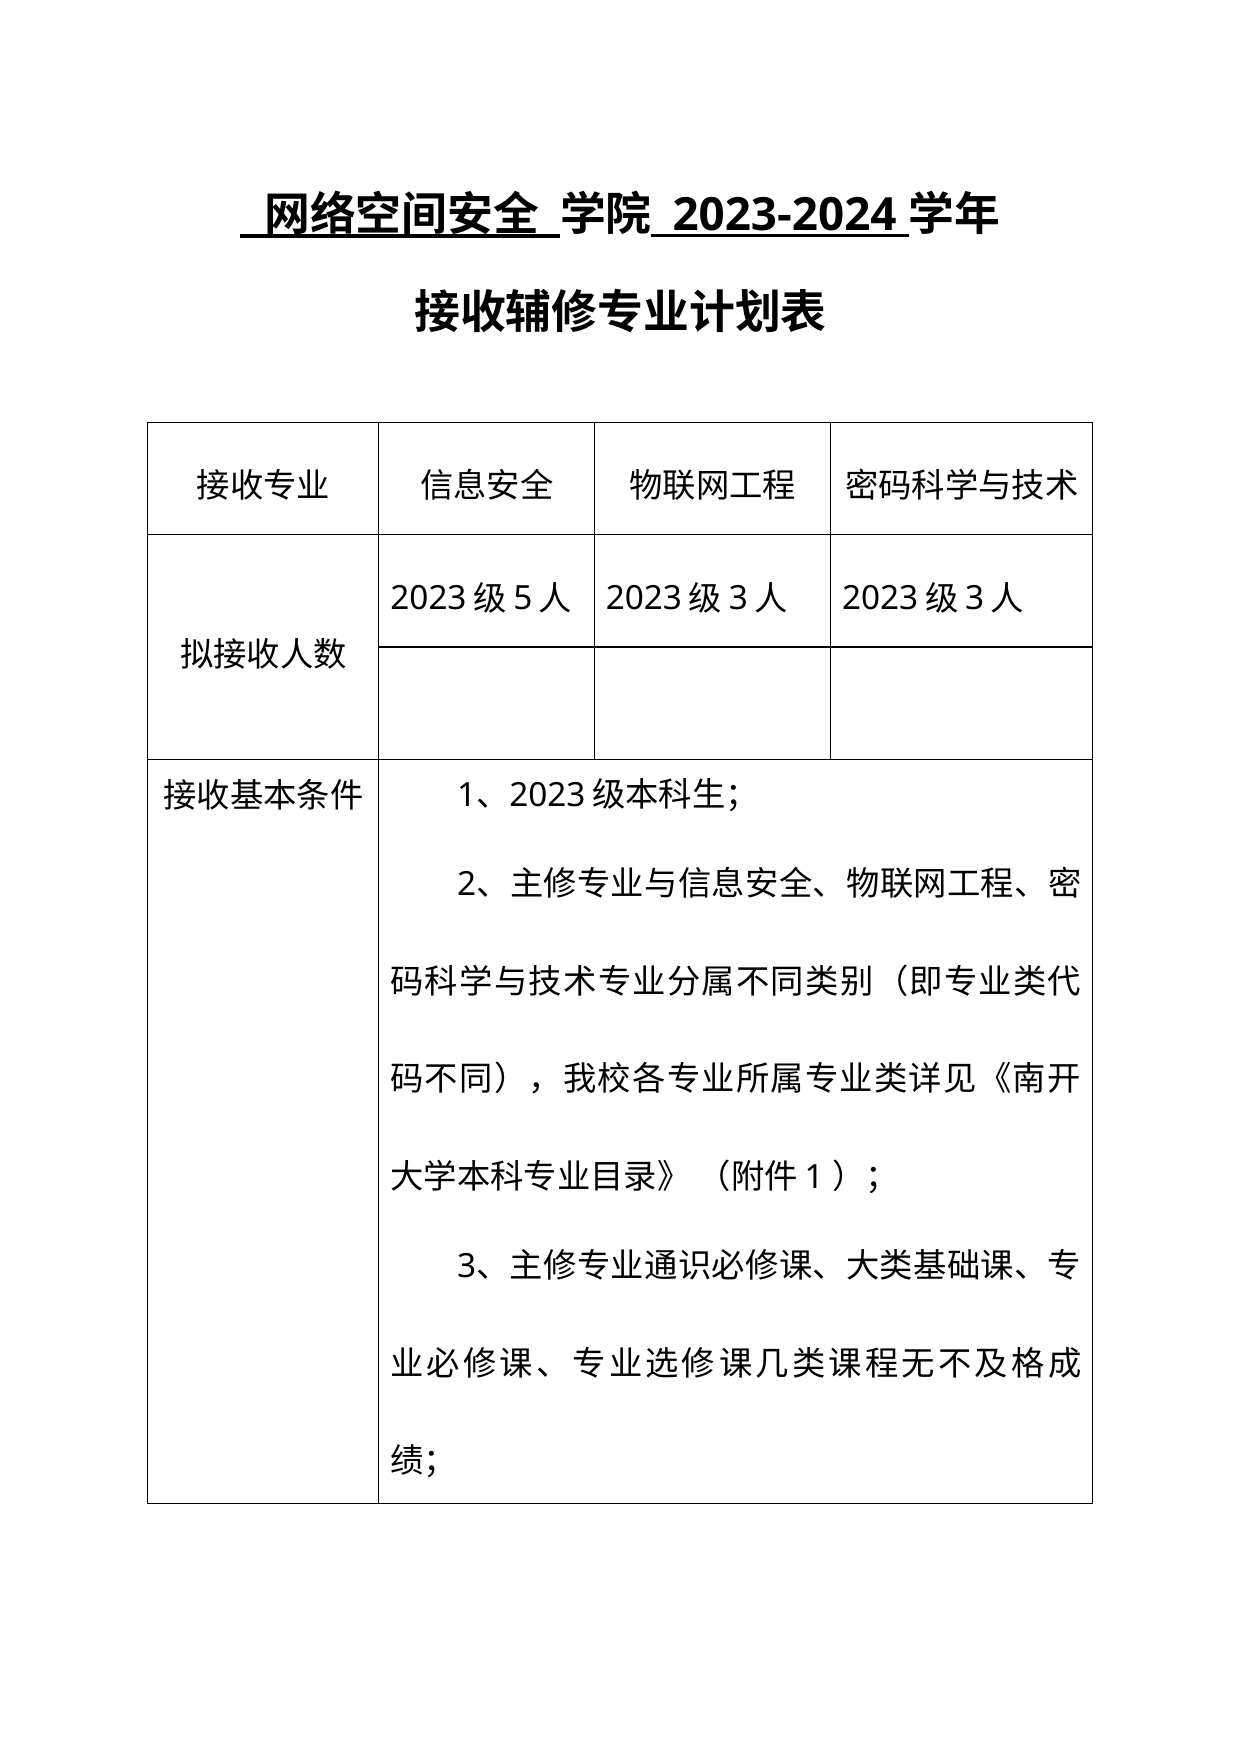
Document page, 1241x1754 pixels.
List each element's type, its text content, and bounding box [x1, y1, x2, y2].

text 网络空间安全 学院 2023-2024 学年 [187, 162, 1053, 259]
table_header 接收专业 [148, 423, 378, 534]
table_cell [379, 648, 594, 758]
table_cell 拟接收人数 [148, 535, 378, 758]
table_header 信息安全 [379, 423, 594, 534]
table_cell [831, 648, 1092, 758]
table_cell [595, 648, 830, 758]
table_header 物联网工程 [595, 423, 830, 534]
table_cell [379, 760, 1092, 1503]
table_cell 2023级5人 [379, 535, 594, 646]
text 接收辅修专业计划表 [187, 259, 1053, 357]
table_cell 接收基本条件 [148, 760, 378, 1503]
table_header 密码科学与技术 [831, 423, 1092, 534]
table_cell 2023级3人 [831, 535, 1092, 646]
table_cell 2023级3人 [595, 535, 830, 646]
